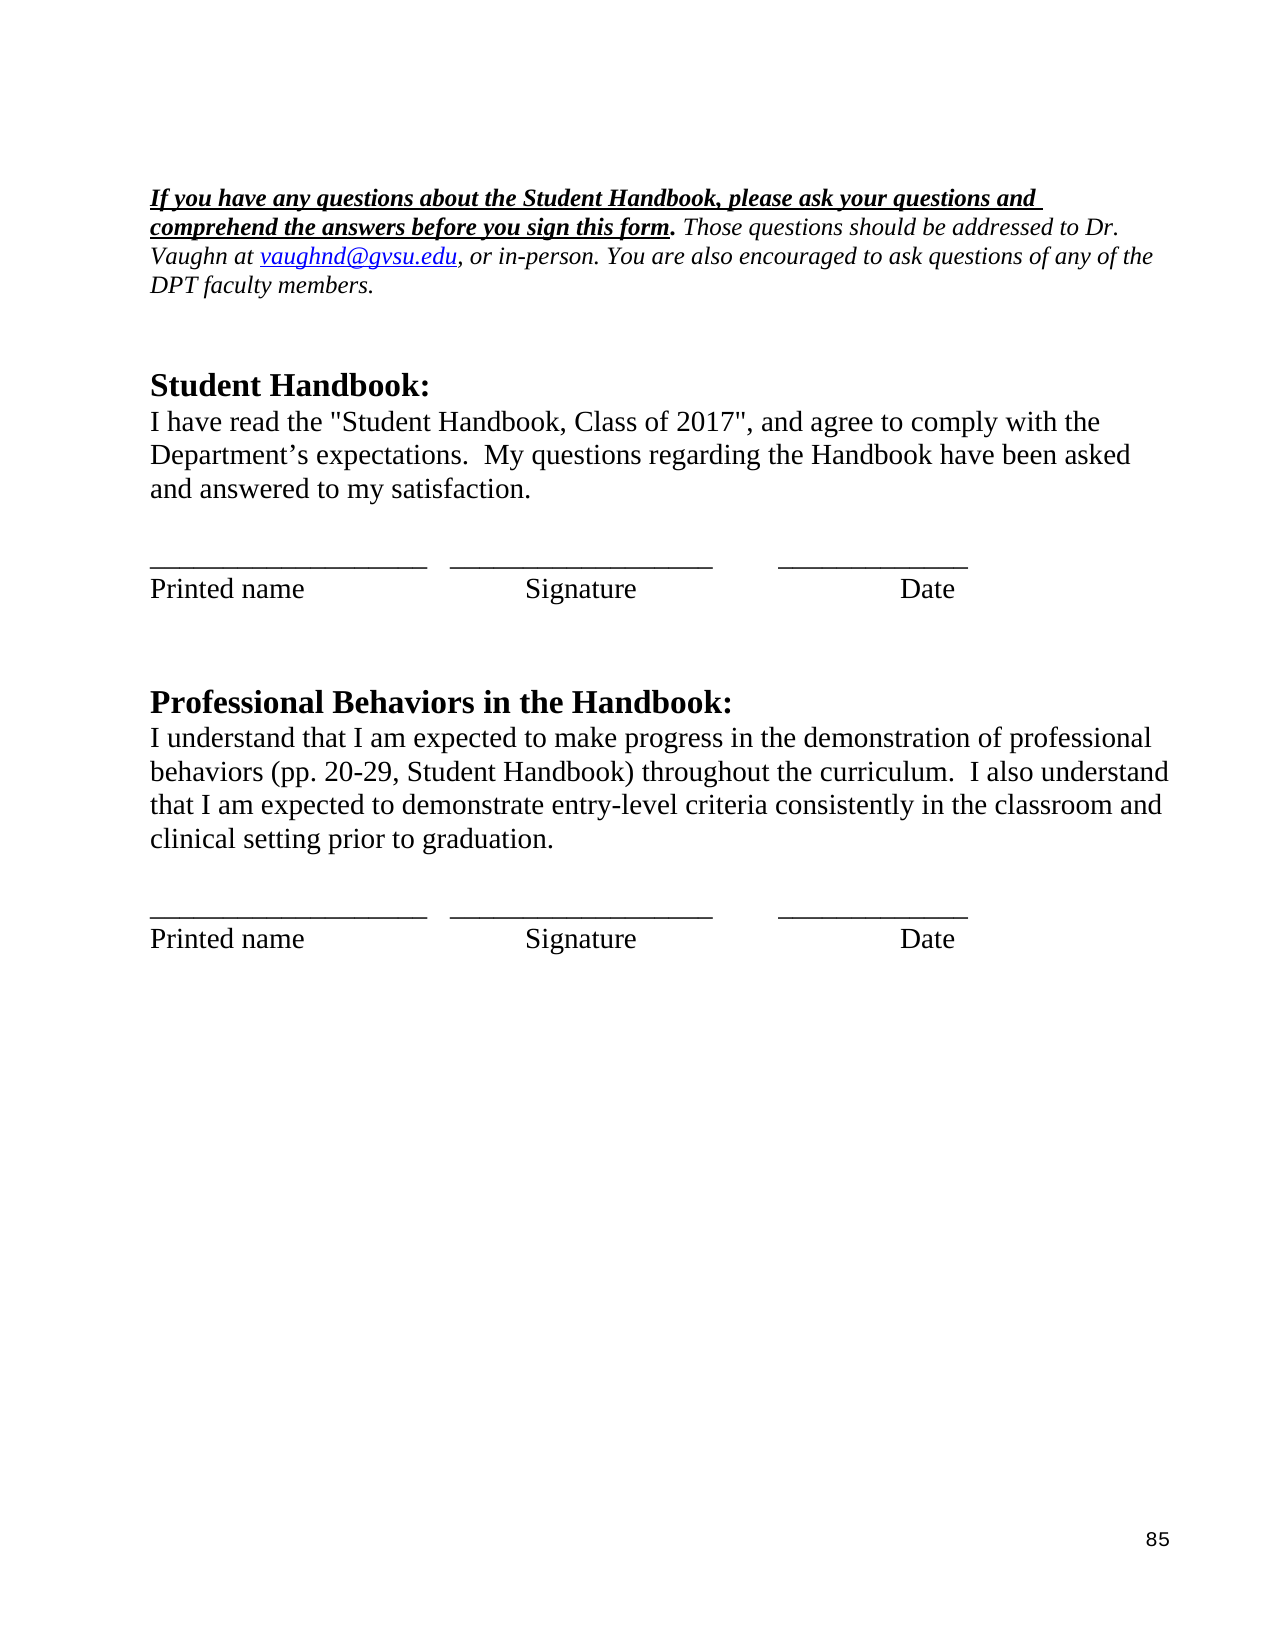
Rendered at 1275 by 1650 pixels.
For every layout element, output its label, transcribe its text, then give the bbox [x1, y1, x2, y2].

text I have read the "Student Handbook, Class of 2017", and agree to comply with the Department’s expectations. My questions regarding the Handbook have been asked and answered to my satisfaction. [150, 404, 1170, 504]
text Printed name Signature Date [150, 572, 1170, 605]
text If you have any questions about the Student Handbook, please ask your questions and comprehend the answers before you sign this form. Those questions should be addressed to Dr. Vaughn at vaughnd@gvsu.edu, or in-person. You are also encouraged to ask questions of any of the DPT faculty members. [150, 183, 1170, 298]
text Professional Behaviors in the Handbook: [150, 682, 1170, 720]
text Printed name Signature Date [150, 921, 1170, 955]
text Student Handbook: [150, 366, 1170, 404]
text I understand that I am expected to make progress in the demonstration of professional behaviors (pp. 20-29, Student Handbook) throughout the curriculum. I also understand that I am expected to demonstrate entry-level criteria consistently in the classroom and clinical setting prior to graduation. [150, 720, 1170, 854]
text ___________________ __________________ _____________ [150, 888, 1170, 921]
text ___________________ __________________ _____________ [150, 538, 1170, 572]
